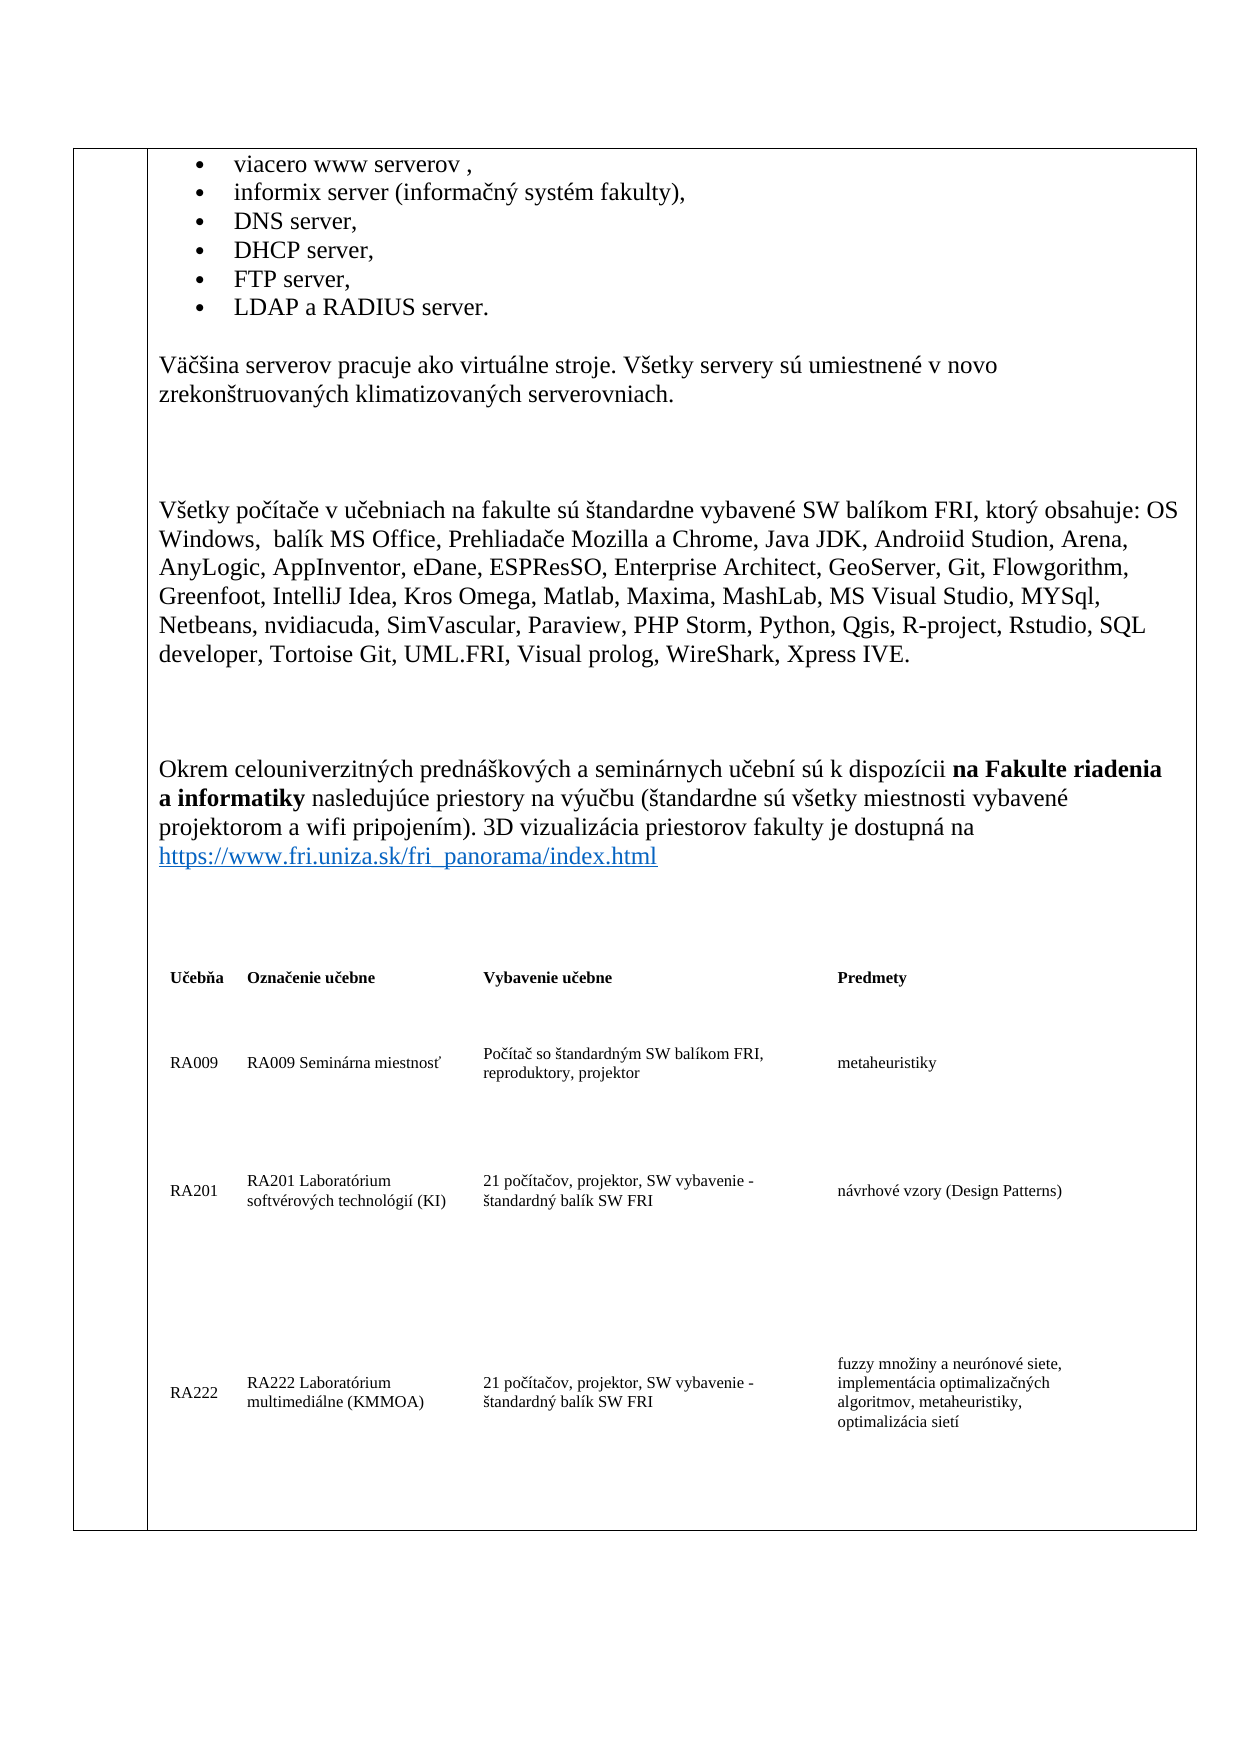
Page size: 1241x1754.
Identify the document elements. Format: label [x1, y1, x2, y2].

table_cell [148, 149, 1196, 1530]
